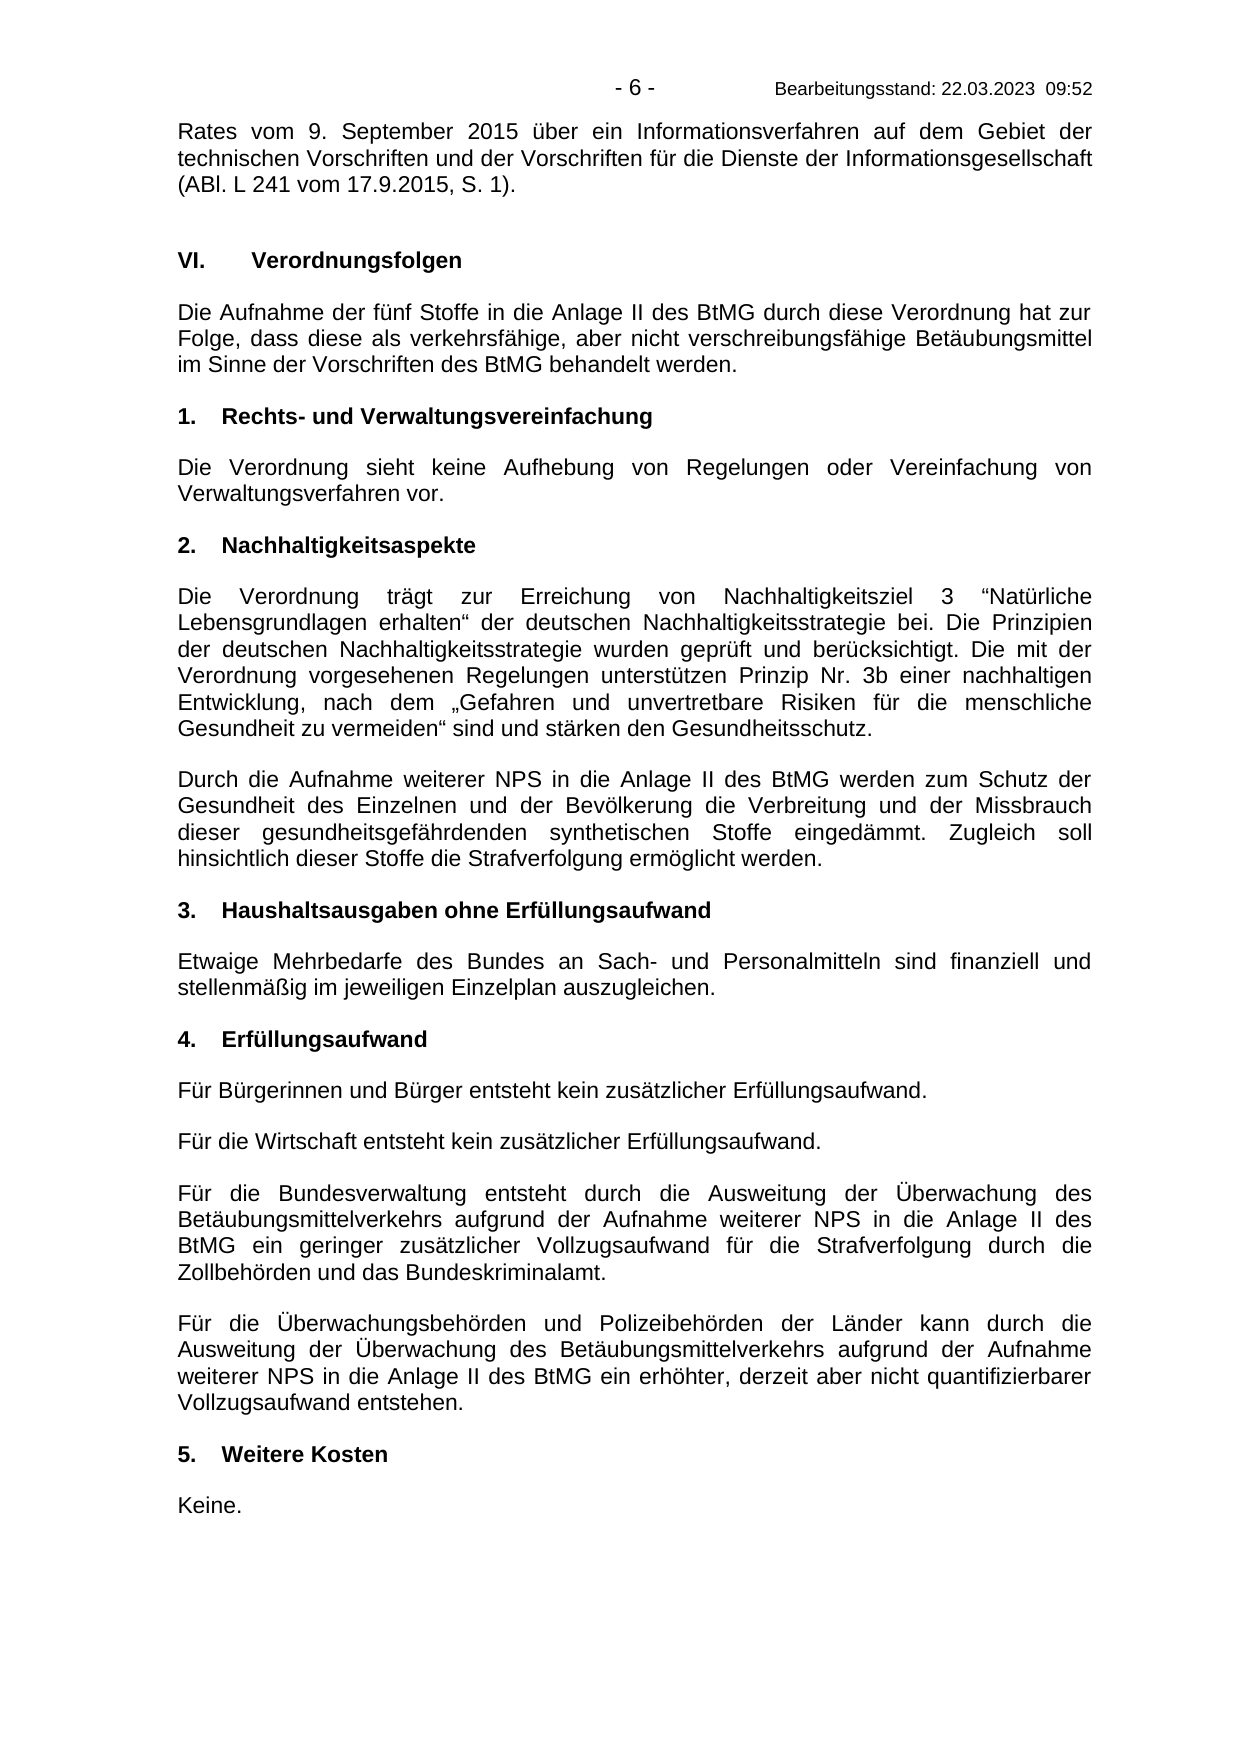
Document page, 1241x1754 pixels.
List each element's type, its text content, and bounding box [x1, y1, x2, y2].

text Die Aufnahme der fünf Stoffe in die Anlage II des BtMG durch diese Verordnung hat zur Folge, dass diese als verkehrsfähige, aber nicht verschreibungsfähige Betäubungsmittel im Sinne der Vorschriften des BtMG behandelt werden. [177, 298, 1093, 378]
text Nachhaltigkeitsaspekte [177, 532, 1093, 558]
text Für die Wirtschaft entsteht kein zusätzlicher Erfüllungsaufwand. [177, 1128, 1093, 1155]
text Für Bürgerinnen und Bürger entsteht kein zusätzlicher Erfüllungsaufwand. [177, 1077, 1093, 1103]
text Keine. [177, 1492, 1093, 1518]
text Erfüllungsaufwand [177, 1026, 1093, 1052]
text Haushaltsausgaben ohne Erfüllungsaufwand [177, 897, 1093, 923]
text Rechts- und Verwaltungsvereinfachung [177, 403, 1093, 429]
text Etwaige Mehrbedarfe des Bundes an Sach- und Personalmitteln sind finanziell und stellenmäßig im jeweiligen Einzelplan auszugleichen. [177, 948, 1093, 1001]
text Für die Überwachungsbehörden und Polizeibehörden der Länder kann durch die Ausweitung der Überwachung des Betäubungsmittelverkehrs aufgrund der Aufnahme weiterer NPS in die Anlage II des BtMG ein erhöhter, derzeit aber nicht quantifizierbarer Vollzugsaufwand entstehen. [177, 1310, 1093, 1416]
text Die Verordnung sieht keine Aufhebung von Regelungen oder Vereinfachung von Verwaltungsverfahren vor. [177, 454, 1093, 507]
text Verordnungsfolgen [177, 247, 1093, 273]
text Für die Bundesverwaltung entsteht durch die Ausweitung der Überwachung des Betäubungsmittelverkehrs aufgrund der Aufnahme weiterer NPS in die Anlage II des BtMG ein geringer zusätzlicher Vollzugsaufwand für die Strafverfolgung durch die Zollbehörden und das Bundeskriminalamt. [177, 1180, 1093, 1285]
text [177, 118, 1093, 197]
text Weitere Kosten [177, 1441, 1093, 1467]
text Die Verordnung trägt zur Erreichung von Nachhaltigkeitsziel 3 “Natürliche Lebensgrundlagen erhalten“ der deutschen Nachhaltigkeitsstrategie bei. Die Prinzipien der deutschen Nachhaltigkeitsstrategie wurden geprüft und berücksichtigt. Die mit der Verordnung vorgesehenen Regelungen unterstützen Prinzip Nr. 3b einer nachhaltigen Entwicklung, nach dem „Gefahren und unvertretbare Risiken für die menschliche Gesundheit zu vermeiden“ sind und stärken den Gesundheitsschutz. [177, 583, 1093, 741]
text Durch die Aufnahme weiterer NPS in die Anlage II des BtMG werden zum Schutz der Gesundheit des Einzelnen und der Bevölkerung die Verbreitung und der Missbrauch dieser gesundheitsgefährdenden synthetischen Stoffe eingedämmt. Zugleich soll hinsichtlich dieser Stoffe die Strafverfolgung ermöglicht werden. [177, 766, 1093, 872]
